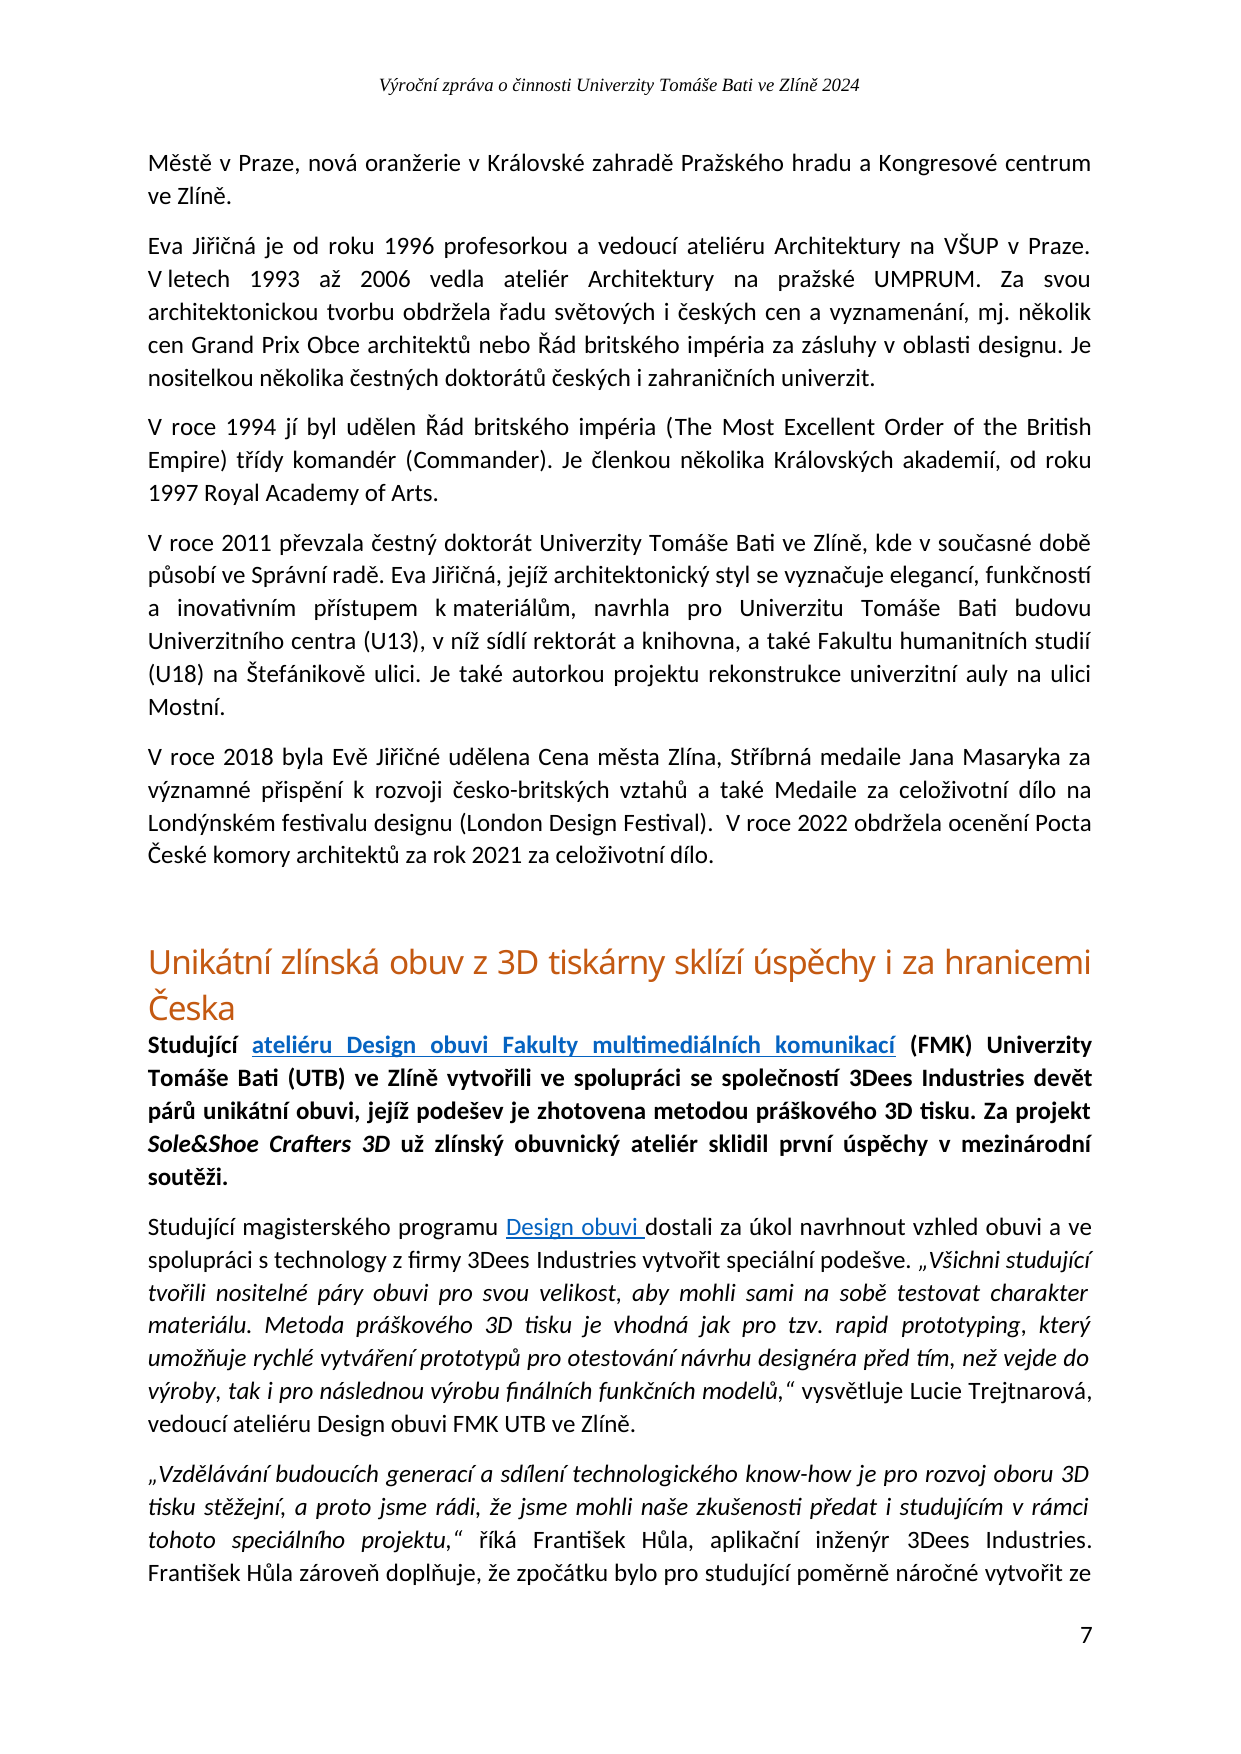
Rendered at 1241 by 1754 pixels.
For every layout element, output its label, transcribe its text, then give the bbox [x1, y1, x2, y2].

text V roce 2011 převzala čestný doktorát Univerzity Tomáše Bati ve Zlíně, kde v současné době působí ve Správní radě. Eva Jiřičná, jejíž architektonický styl se vyznačuje elegancí, funkčností a inovativním přístupem k materiálům, navrhla pro Univerzitu Tomáše Bati budovu Univerzitního centra (U13), v níž sídlí rektorát a knihovna, a také Fakultu humanitních studií (U18) na Štefánikově ulici. Je také autorkou projektu rekonstrukce univerzitní auly na ulici Mostní. [148, 527, 1093, 722]
text V roce 2018 byla Evě Jiřičné udělena Cena města Zlína, Stříbrná medaile Jana Masaryka za významné přispění k rozvoji česko-britských vztahů a také Medaile za celoživotní dílo na Londýnském festivalu designu (London Design Festival). V roce 2022 obdržela ocenění Pocta České komory architektů za rok 2021 za celoživotní dílo. [148, 741, 1093, 870]
text V roce 1994 jí byl udělen Řád britského impéria (The Most Excellent Order of the British Empire) třídy komandér (Commander). Je členkou několika Královských akademií, od roku 1997 Royal Academy of Arts. [148, 411, 1093, 508]
text Studující ateliéru Design obuvi Fakulty multimediálních komunikací (FMK) Univerzity Tomáše Bati (UTB) ve Zlíně vytvořili ve spolupráci se společností 3Dees Industries devět párů unikátní obuvi, jejíž podešev je zhotovena metodou práškového 3D tisku. Za projekt Sole&Shoe Crafters 3D už zlínský obuvnický ateliér sklidil první úspěchy v mezinárodní soutěži. [148, 1030, 1093, 1192]
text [148, 148, 1093, 211]
text Unikátní zlínská obuv z 3D tiskárny sklízí úspěchy i za hranicemi Česka [148, 939, 1093, 1030]
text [148, 1458, 1093, 1587]
text Studující magisterského programu Design obuvi dostali za úkol navrhnout vzhled obuvi a ve spolupráci s technology z firmy 3Dees Industries vytvořit speciální podešve. „Všichni studující tvořili nositelné páry obuvi pro svou velikost, aby mohli sami na sobě testovat charakter materiálu. Metoda práškového 3D tisku je vhodná jak pro tzv. rapid prototyping, který umožňuje rychlé vytváření prototypů pro otestování návrhu designéra před tím, než vejde do výroby, tak i pro následnou výrobu finálních funkčních modelů,“ vysvětluje Lucie Trejtnarová, vedoucí ateliéru Design obuvi FMK UTB ve Zlíně. [148, 1211, 1093, 1439]
text Eva Jiřičná je od roku 1996 profesorkou a vedoucí ateliéru Architektury na VŠUP v Praze. V letech 1993 až 2006 vedla ateliér Architektury na pražské UMPRUM. Za svou architektonickou tvorbu obdržela řadu světových i českých cen a vyznamenání, mj. několik cen Grand Prix Obce architektů nebo Řád britského impéria za zásluhy v oblasti designu. Je nositelkou několika čestných doktorátů českých i zahraničních univerzit. [148, 230, 1093, 392]
